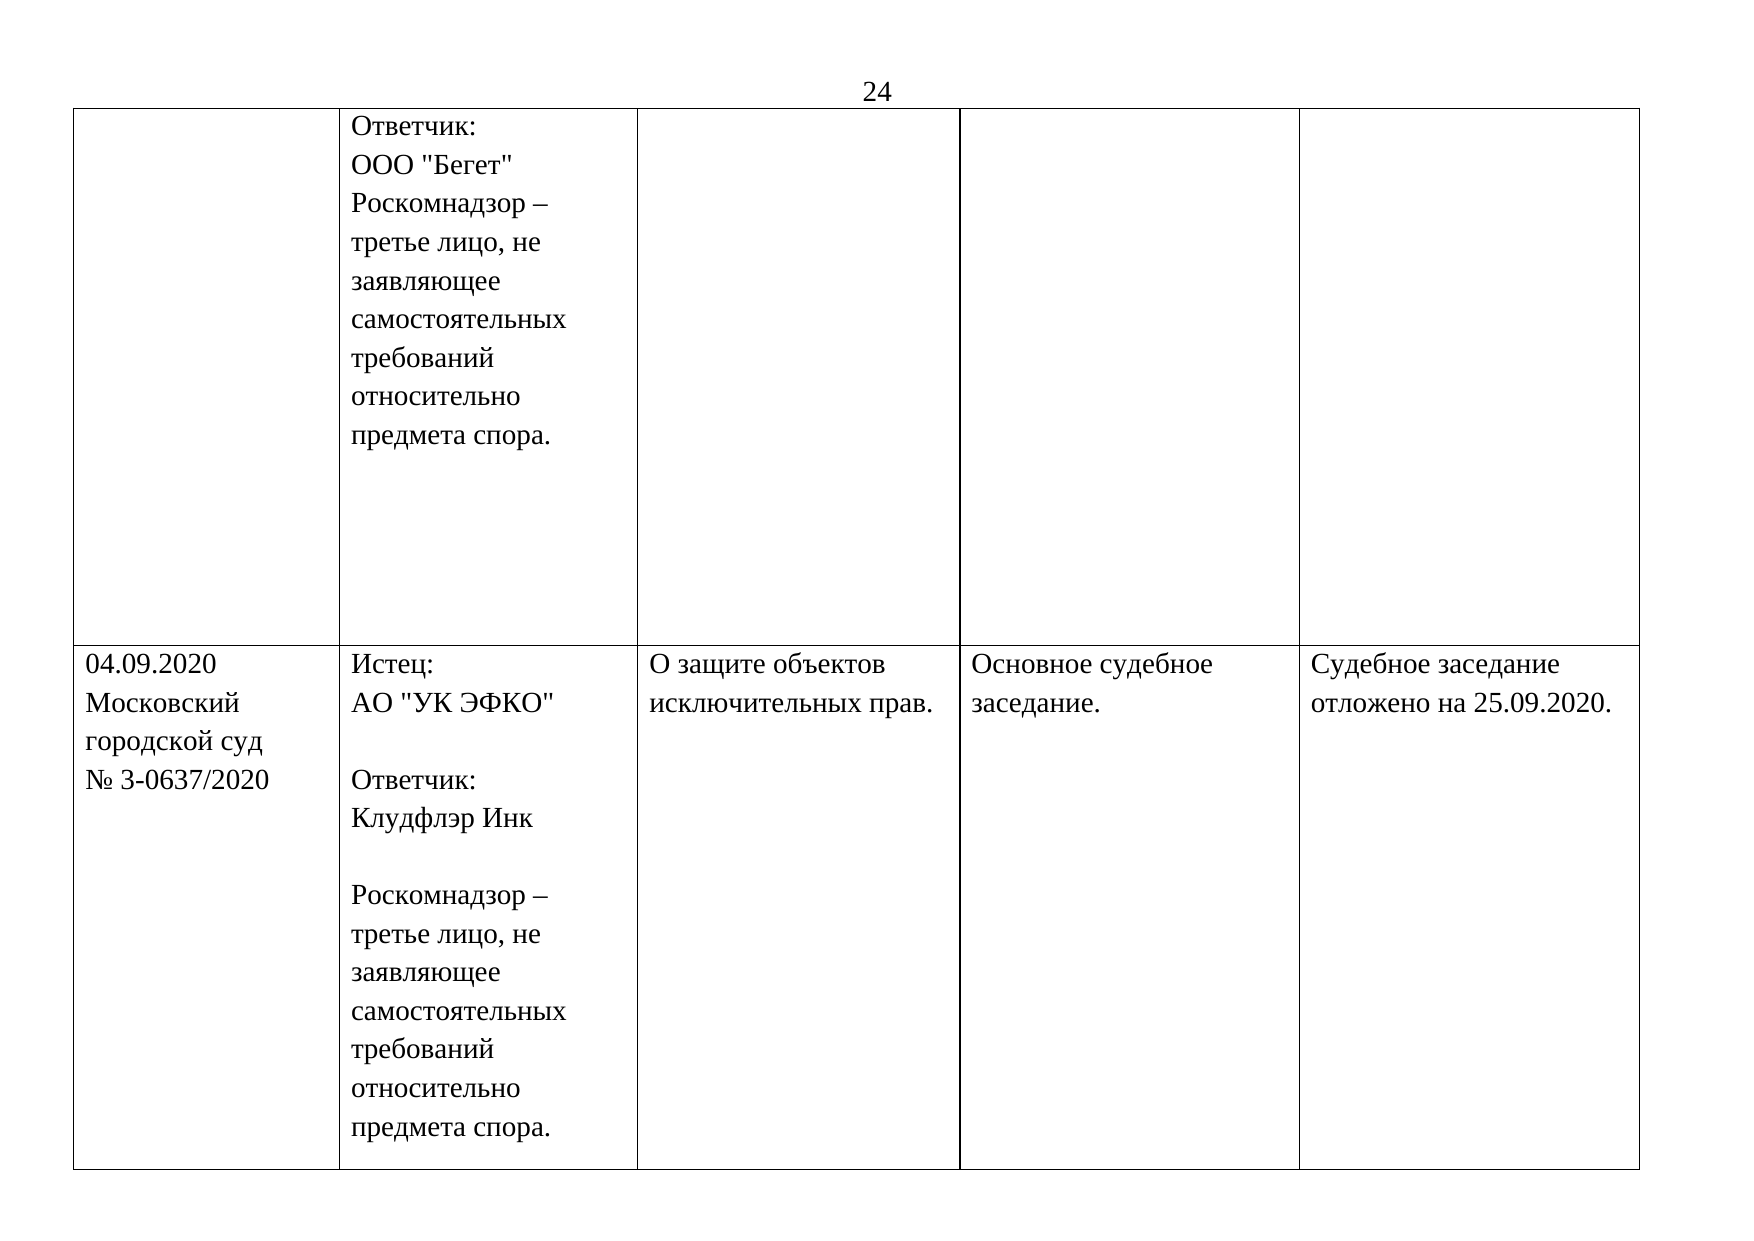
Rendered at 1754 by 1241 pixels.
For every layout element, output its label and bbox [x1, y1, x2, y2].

table_cell [1300, 646, 1639, 1169]
table_cell [638, 646, 959, 1169]
table_cell [340, 646, 637, 1169]
table_cell [340, 109, 637, 645]
table_cell [74, 109, 339, 645]
table_cell [74, 646, 339, 1169]
table_cell [961, 646, 1299, 1169]
table_cell [961, 109, 1299, 645]
table_cell [1300, 109, 1639, 645]
table_cell [638, 109, 959, 645]
